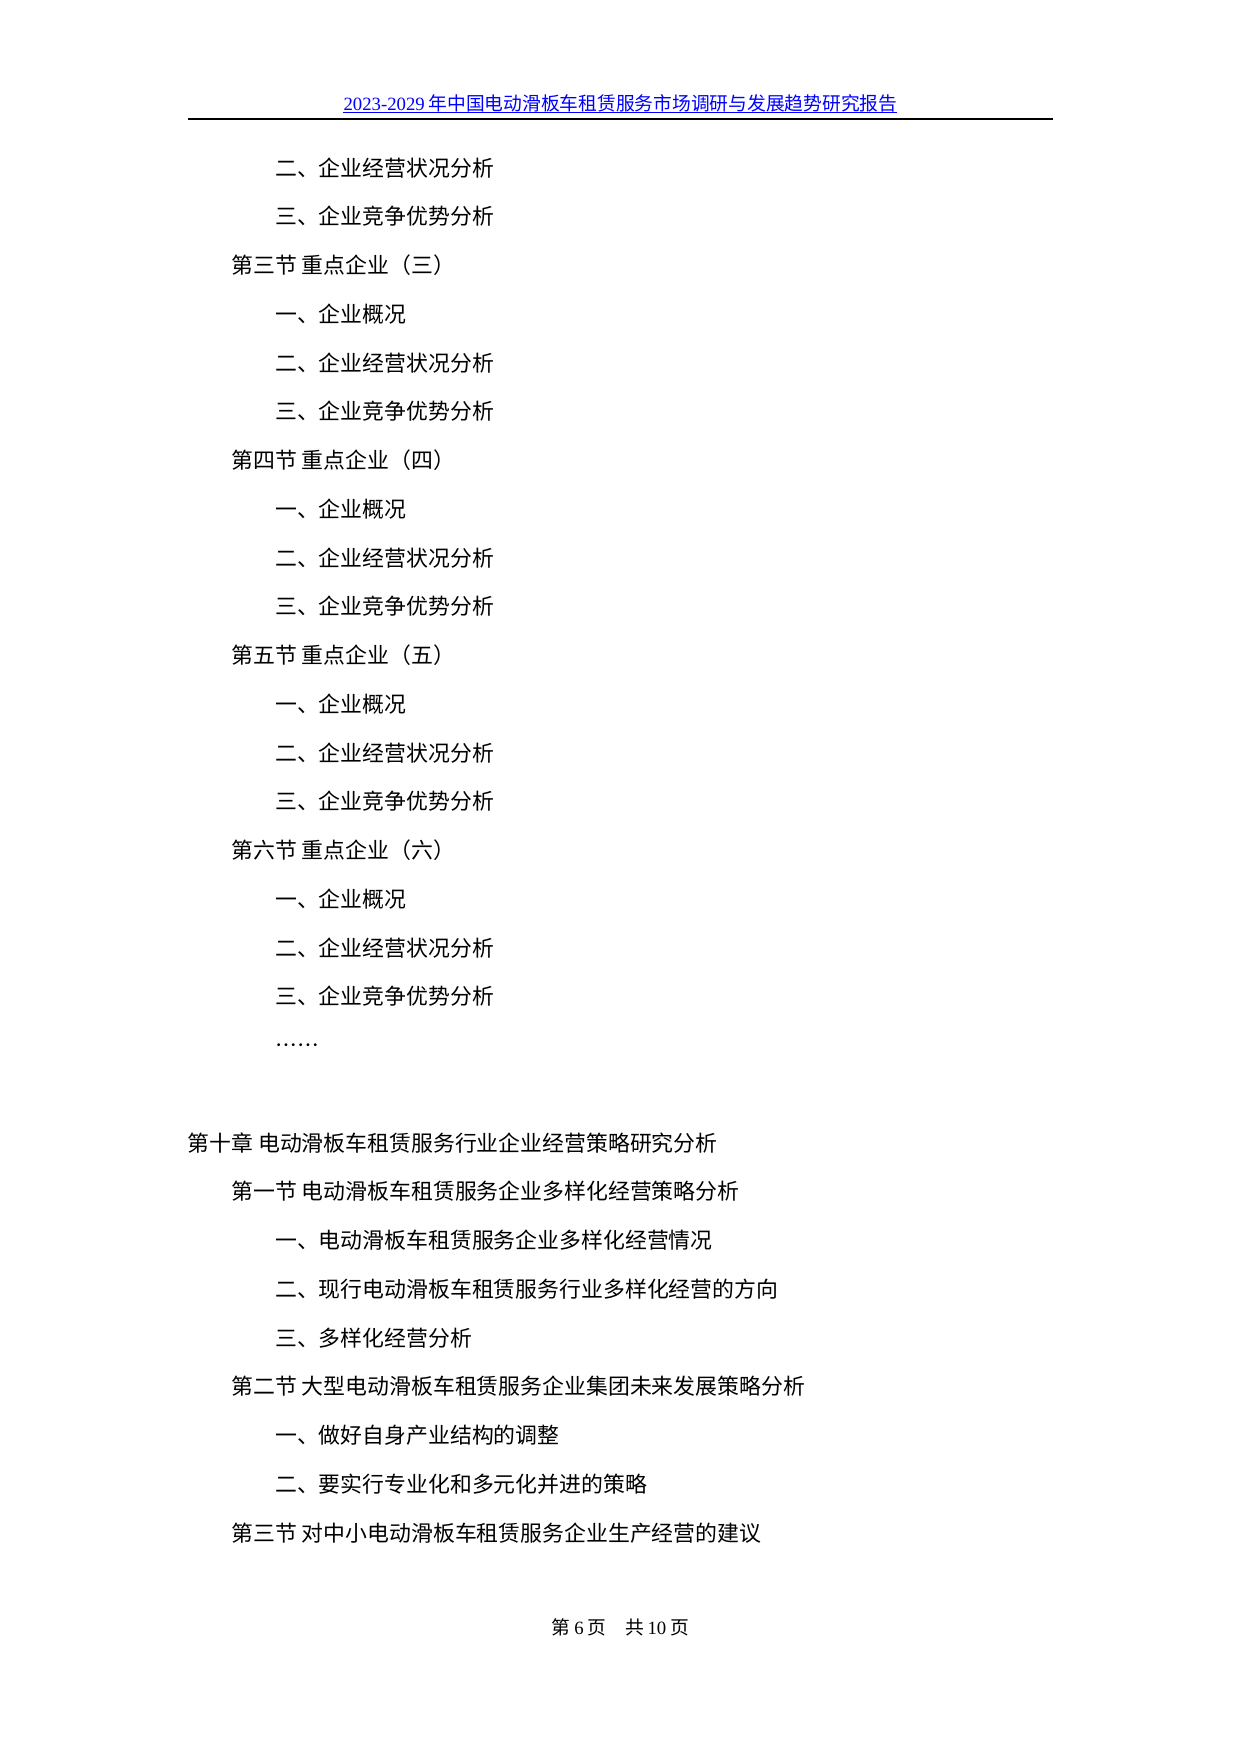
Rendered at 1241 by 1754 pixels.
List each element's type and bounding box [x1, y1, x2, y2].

text [187, 150, 1053, 1548]
